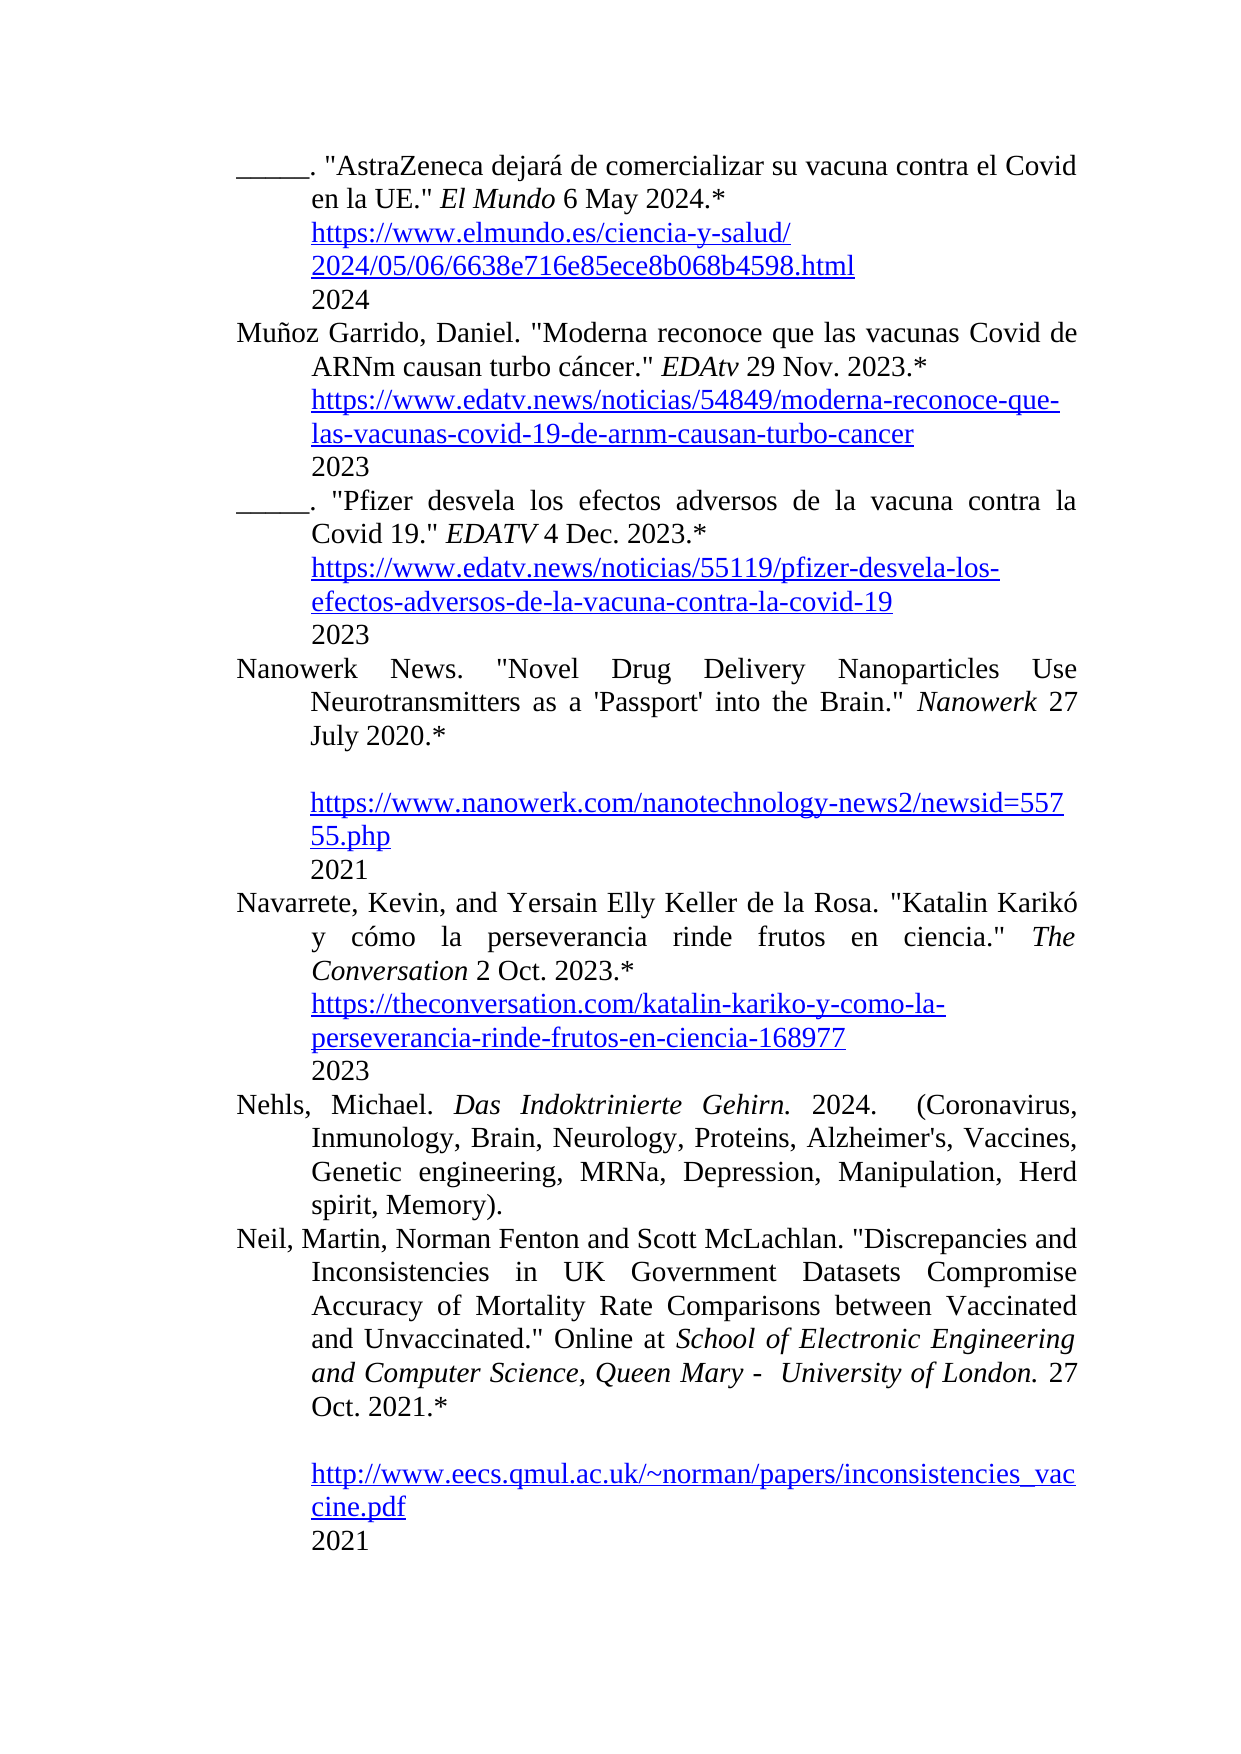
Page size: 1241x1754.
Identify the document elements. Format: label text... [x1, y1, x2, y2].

text http://www.eecs.qmul.ac.uk/~norman/papers/inconsistencies_vaccine.pdf [236, 1422, 1078, 1523]
text 2021 [236, 1523, 1078, 1556]
text https://www.edatv.news/noticias/54849/moderna-reconoce-que-las-vacunas-covid-19-de-arnm-causan-turbo-cancer [236, 382, 1078, 449]
text 2023 [236, 449, 1078, 483]
text https://www.nanowerk.com/nanotechnology-news2/newsid=55755.php [236, 751, 1078, 852]
text _____. "Pfizer desvela los efectos adversos de la vacuna contra la Covid 19." EDATV 4 Dec. 2023.* [236, 483, 1078, 550]
text https://theconversation.com/katalin-kariko-y-como-la-perseverancia-rinde-frutos-en-ciencia-168977 [236, 986, 1078, 1053]
text https://www.edatv.news/noticias/55119/pfizer-desvela-los-efectos-adversos-de-la-vacuna-contra-la-covid-19 [236, 550, 1078, 617]
text Nehls, Michael. Das Indoktrinierte Gehirn. 2024. (Coronavirus, Inmunology, Brain, Neurology, Proteins, Alzheimer's, Vaccines, Genetic engineering, MRNa, Depression, Manipulation, Herd spirit, Memory). [236, 1087, 1078, 1221]
text 2024 [236, 282, 1078, 315]
text https://www.elmundo.es/ciencia-y-salud/2024/05/06/6638e716e85ece8b068b4598.html [311, 215, 1078, 282]
text 2021 [236, 852, 1078, 886]
text _____. "AstraZeneca dejará de comercializar su vacuna contra el Covid en la UE." El Mundo 6 May 2024.* [236, 148, 1078, 215]
text 2023 [236, 1053, 1078, 1087]
text Neil, Martin, Norman Fenton and Scott McLachlan. "Discrepancies and Inconsistencies in UK Government Datasets Compromise Accuracy of Mortality Rate Comparisons between Vaccinated and Unvaccinated." Online at School of Electronic Engineering and Computer Science, Queen Mary - University of London. 27 Oct. 2021.* [236, 1221, 1078, 1422]
text Muñoz Garrido, Daniel. "Moderna reconoce que las vacunas Covid de ARNm causan turbo cáncer." EDAtv 29 Nov. 2023.* [236, 315, 1078, 382]
text Nanowerk News. "Novel Drug Delivery Nanoparticles Use Neurotransmitters as a 'Passport' into the Brain." Nanowerk 27 July 2020.* [236, 651, 1078, 751]
text Navarrete, Kevin, and Yersain Elly Keller de la Rosa. "Katalin Karikó y cómo la perseverancia rinde frutos en ciencia." The Conversation 2 Oct. 2023.* [236, 886, 1078, 986]
text 2023 [236, 617, 1078, 651]
